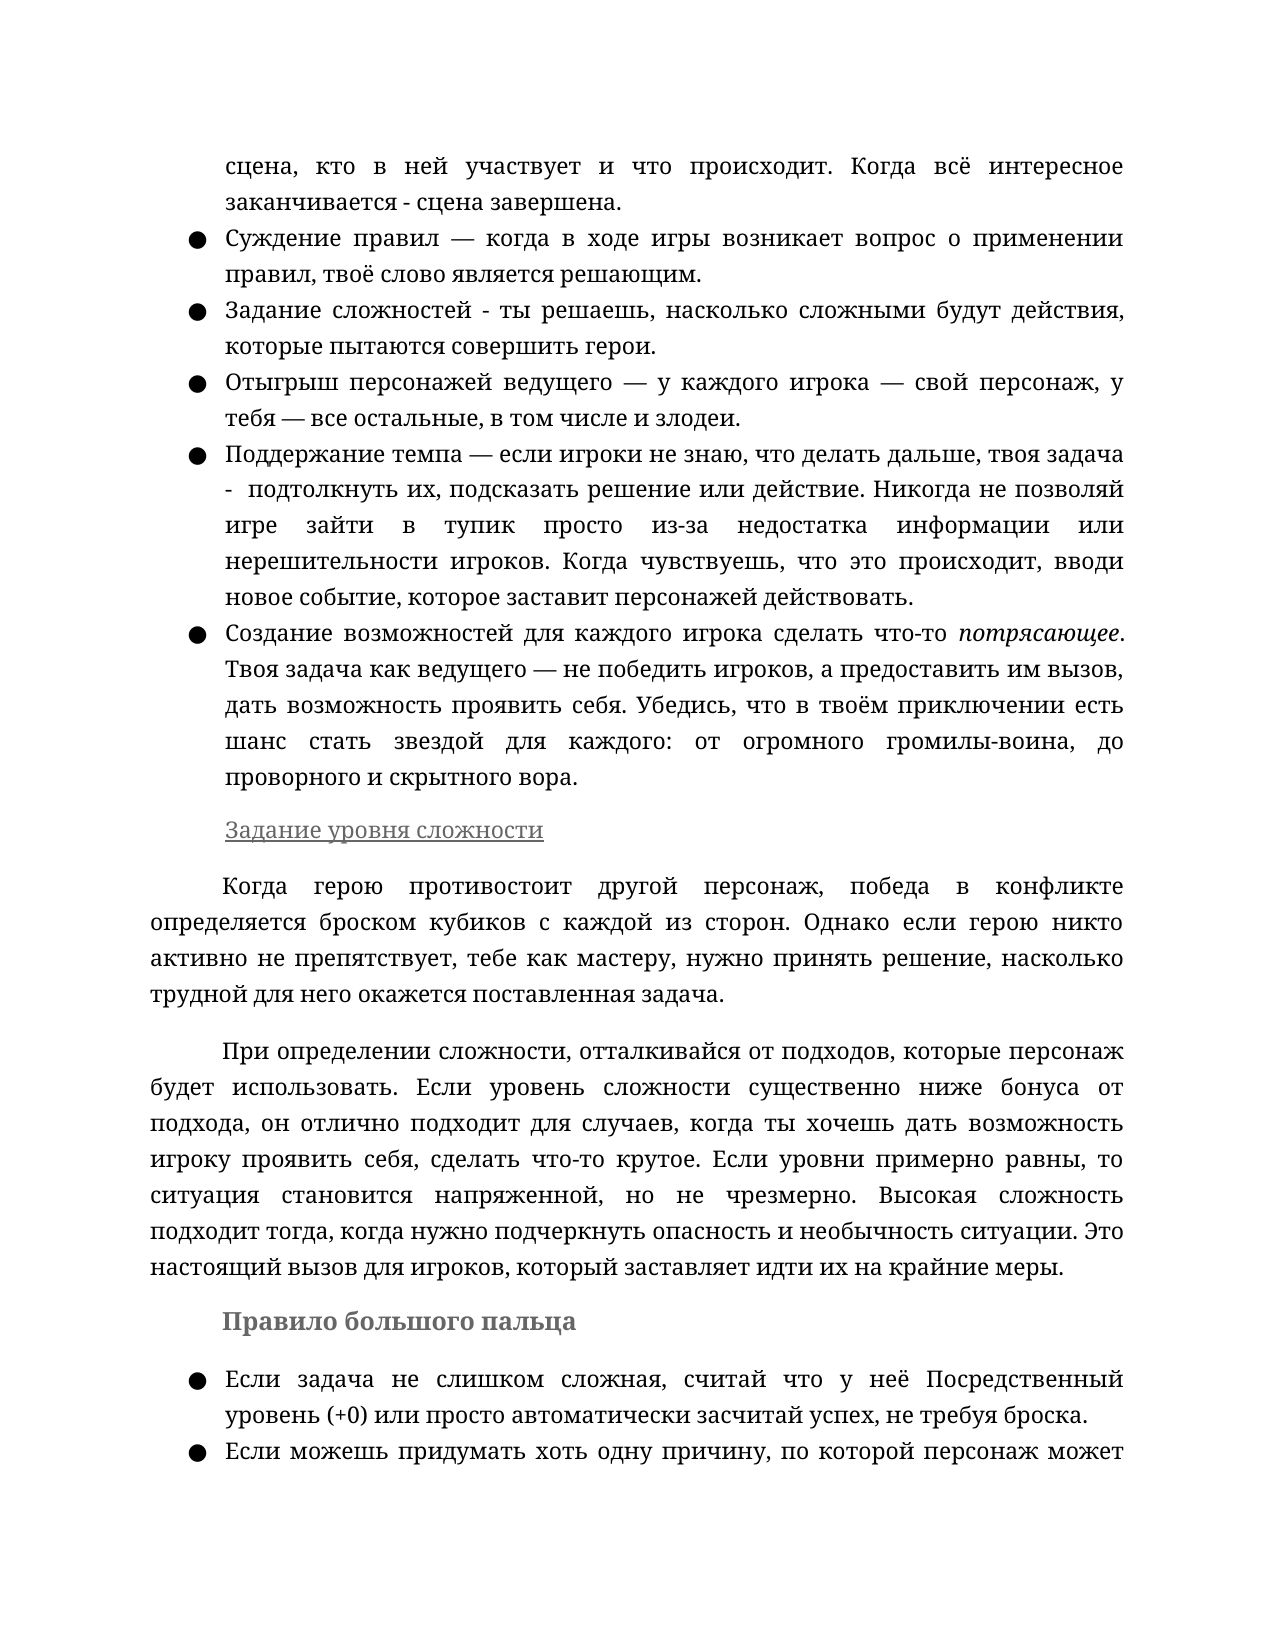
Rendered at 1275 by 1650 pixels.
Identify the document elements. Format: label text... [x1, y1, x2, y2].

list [187, 1435, 1125, 1466]
list Если задача не слишком сложная, считай что у неё Посредственный уровень (+0) или просто автоматически засчитай успех, не требуя броска. [187, 1363, 1125, 1430]
text При определении сложности, отталкивайся от подходов, которые персонаж будет использовать. Если уровень сложности существенно ниже бонуса от подхода, он отлично подходит для случаев, когда ты хочешь дать возможность игроку проявить себя, сделать что-то крутое. Если уровни примерно равны, то ситуация становится напряженной, но не чрезмерно. Высокая сложность подходит тогда, когда нужно подчеркнуть опасность и необычность ситуации. Это настоящий вызов для игроков, который заставляет идти их на крайние меры. [150, 1035, 1125, 1282]
list Создание возможностей для каждого игрока сделать что-то потрясающее. Твоя задача как ведущего — не победить игроков, а предоставить им вызов, дать возможность проявить себя. Убедись, что в твоём приключении есть шанс стать звездой для каждого: от огромного громилы-воина, до проворного и скрытного вора. [187, 617, 1125, 792]
list Задание сложностей - ты решаешь, насколько сложными будут действия, которые пытаются совершить герои. [187, 294, 1125, 361]
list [187, 150, 1125, 217]
subtitle Задание уровня сложности [150, 813, 1125, 845]
list Отыгрыш персонажей ведущего — у каждого игрока — свой персонаж, у тебя — все остальные, в том числе и злодеи. [187, 366, 1125, 433]
list Поддержание темпа — если игроки не знаю, что делать дальше, твоя задача - подтолкнуть их, подсказать решение или действие. Никогда не позволяй игре зайти в тупик просто из-за недостатка информации или нерешительности игроков. Когда чувствуешь, что это происходит, вводи новое событие, которое заставит персонажей действовать. [187, 437, 1125, 612]
subtitle Правило большого пальца [150, 1303, 1125, 1337]
list Суждение правил — когда в ходе игры возникает вопрос о применении правил, твоё слово является решающим. [187, 222, 1125, 289]
text Когда герою противостоит другой персонаж, победа в конфликте определяется броском кубиков с каждой из сторон. Однако если герою никто активно не препятствует, тебе как мастеру, нужно принять решение, насколько трудной для него окажется поставленная задача. [150, 870, 1125, 1009]
